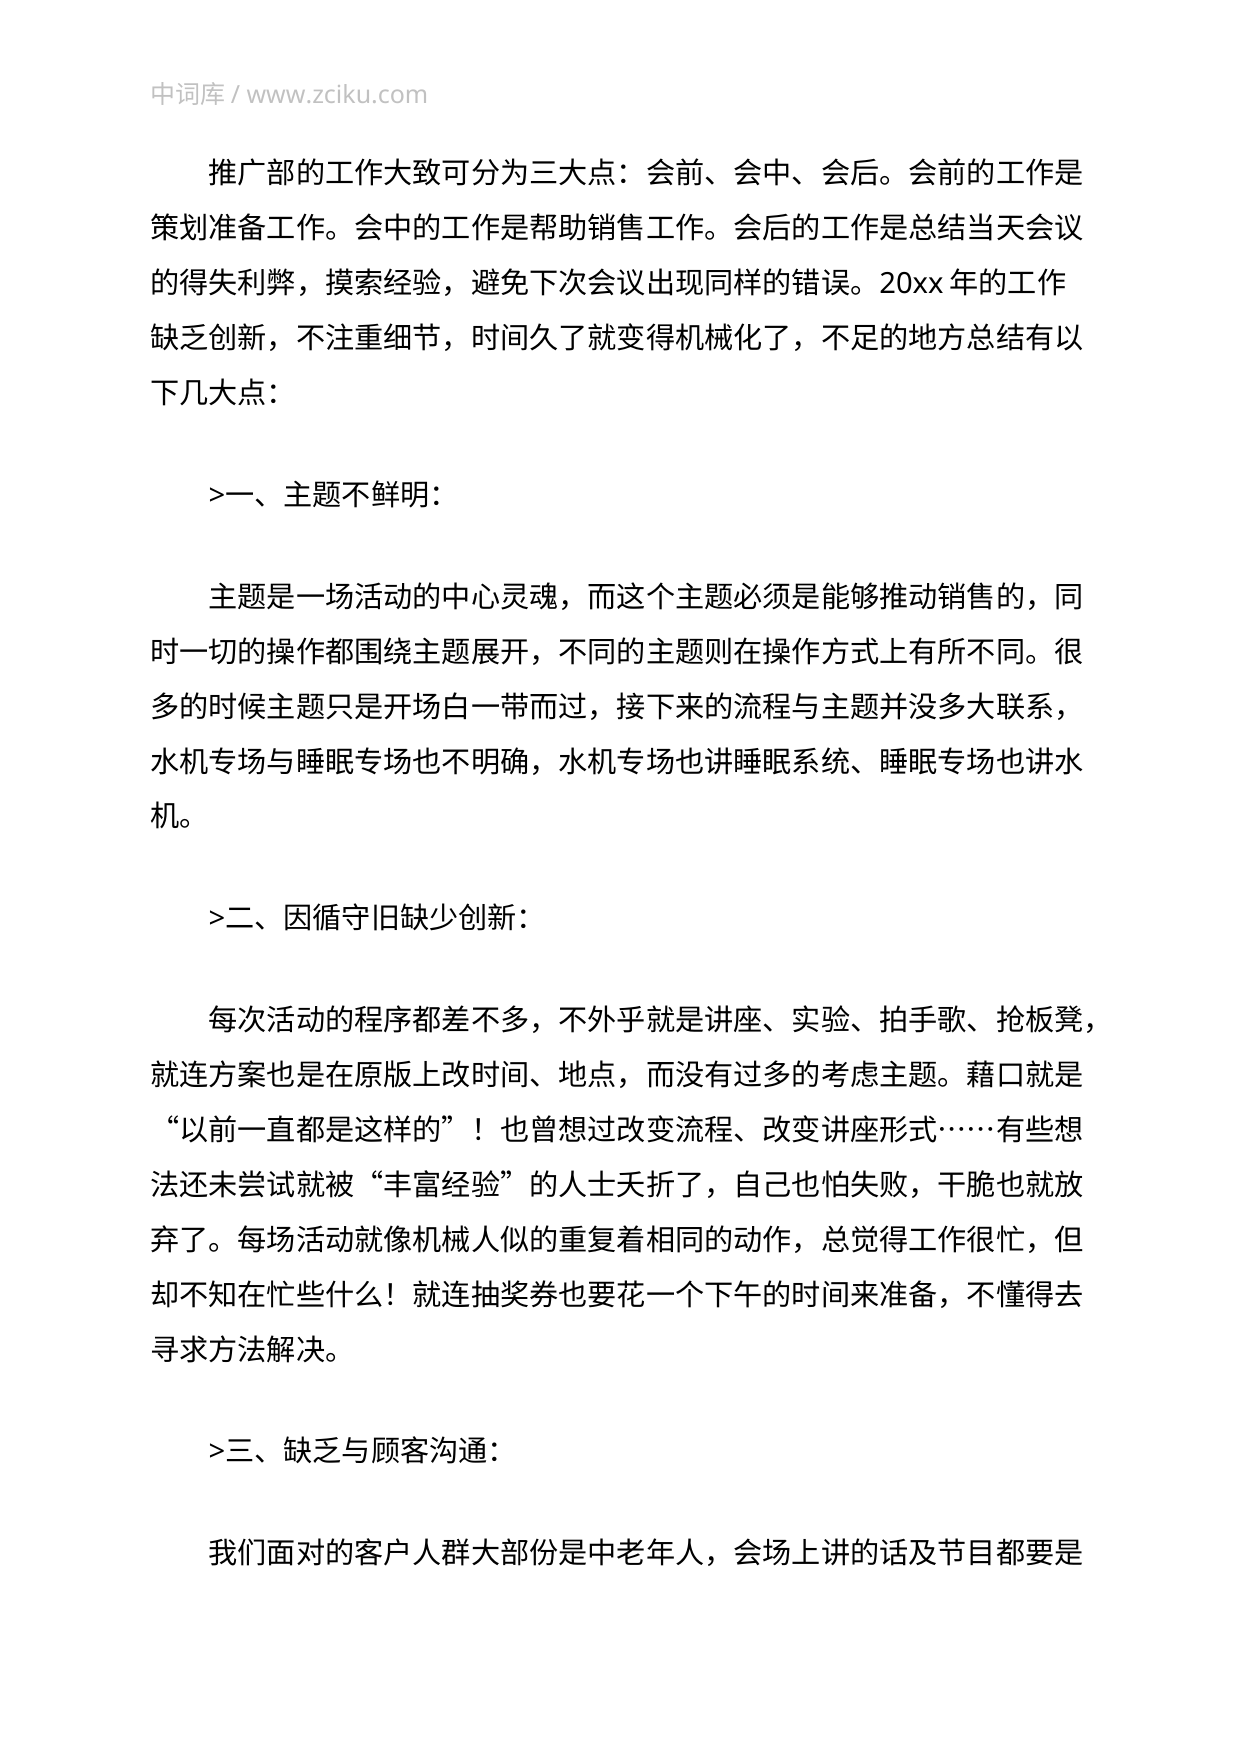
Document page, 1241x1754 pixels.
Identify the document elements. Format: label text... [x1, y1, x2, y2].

text 推广部的工作大致可分为三大点：会前、会中、会后。会前的工作是策划准备工作。会中的工作是帮助销售工作。会后的工作是总结当天会议的得失利弊，摸索经验，避免下次会议出现同样的错误。20xx年的工作缺乏创新，不注重细节，时间久了就变得机械化了，不足的地方总结有以下几大点： [150, 150, 1090, 412]
text >三、缺乏与顾客沟通： [150, 1428, 1090, 1470]
text >二、因循守旧缺少创新： [150, 895, 1090, 937]
text >一、主题不鲜明： [150, 471, 1090, 514]
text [150, 1530, 1090, 1572]
text 主题是一场活动的中心灵魂，而这个主题必须是能够推动销售的，同时一切的操作都围绕主题展开，不同的主题则在操作方式上有所不同。很多的时候主题只是开场白一带而过，接下来的流程与主题并没多大联系，水机专场与睡眠专场也不明确，水机专场也讲睡眠系统、睡眠专场也讲水机。 [150, 573, 1090, 835]
text 每次活动的程序都差不多，不外乎就是讲座、实验、拍手歌、抢板凳，就连方案也是在原版上改时间、地点，而没有过多的考虑主题。藉口就是“以前一直都是这样的”！也曾想过改变流程、改变讲座形式……有些想法还未尝试就被“丰富经验”的人士夭折了，自己也怕失败，干脆也就放弃了。每场活动就像机械人似的重复着相同的动作，总觉得工作很忙，但却不知在忙些什么！就连抽奖券也要花一个下午的时间来准备，不懂得去寻求方法解决。 [150, 997, 1090, 1368]
